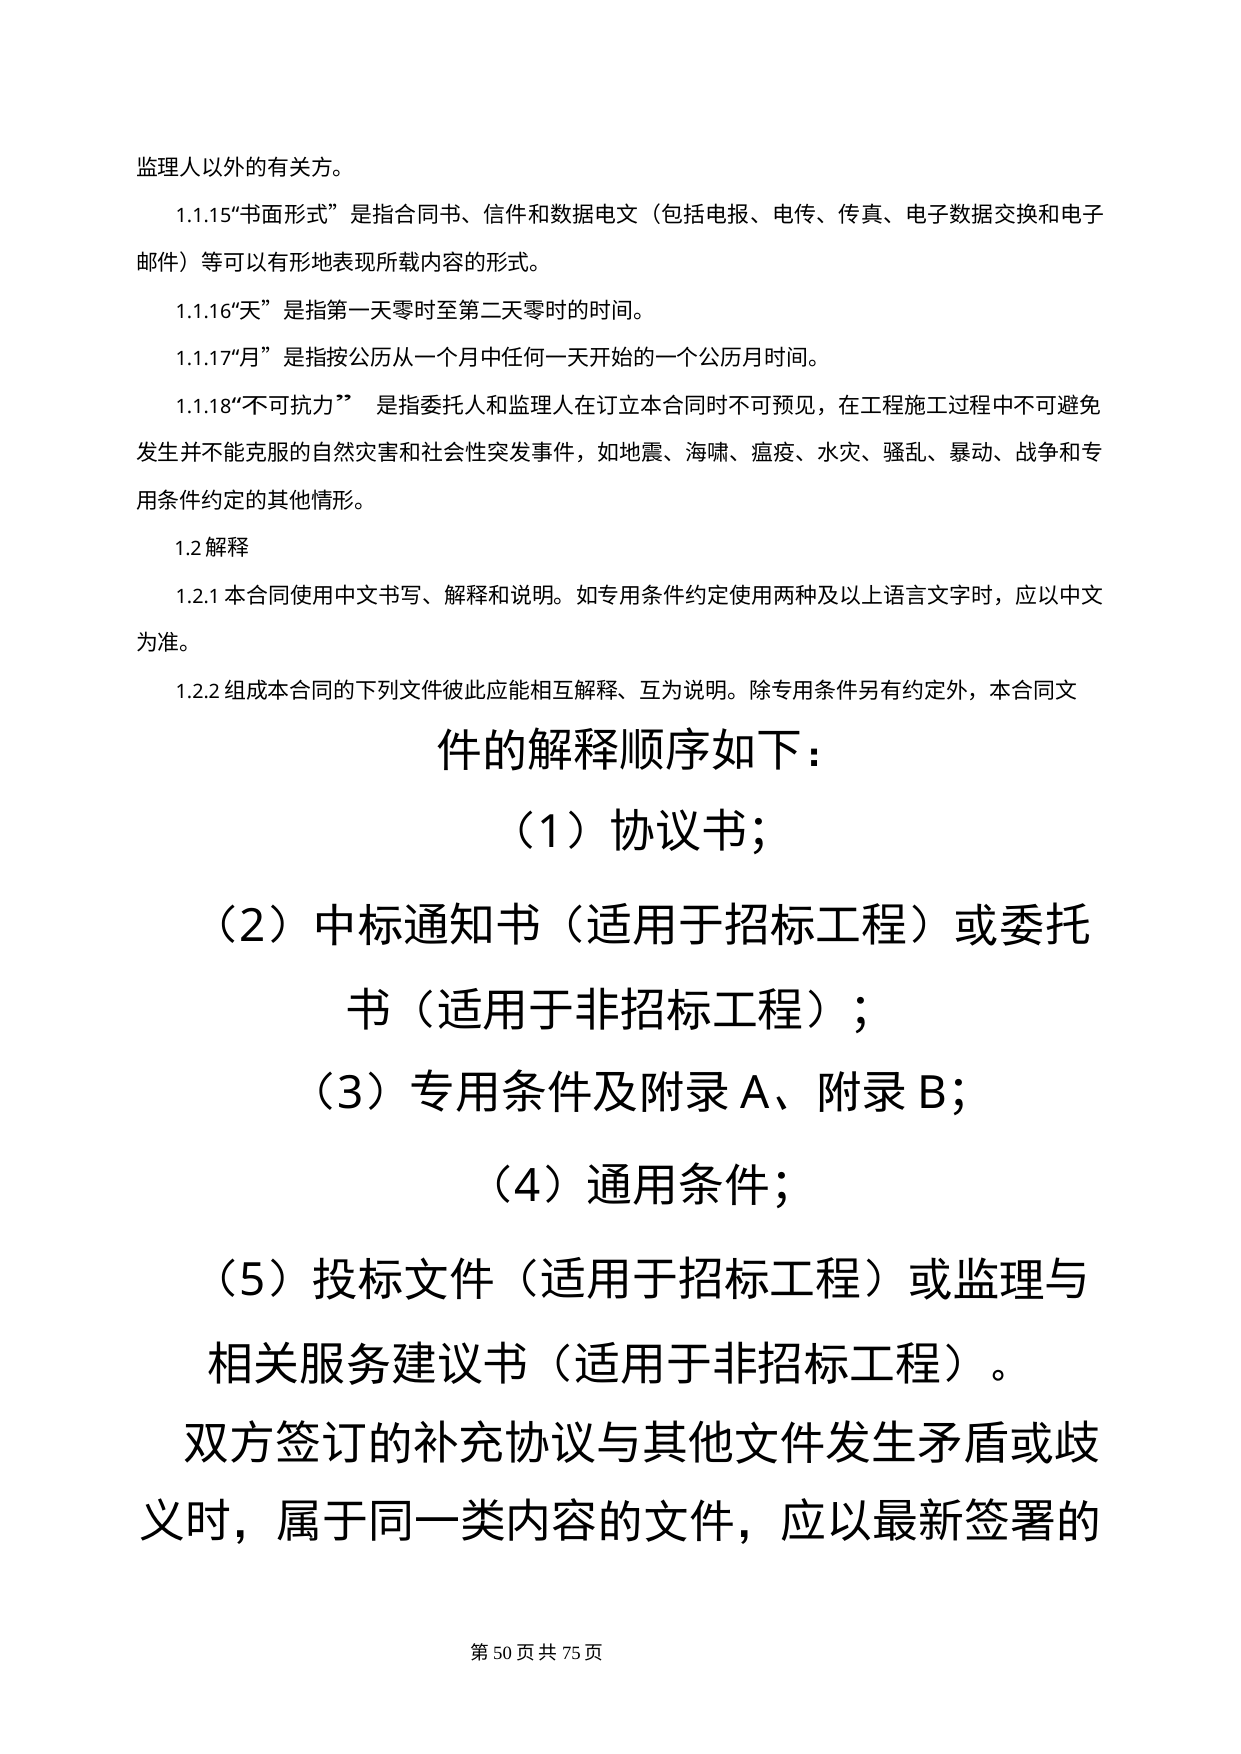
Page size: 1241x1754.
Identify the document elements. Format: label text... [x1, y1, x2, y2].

list 1.2.2组成本合同的下列文件彼此应能相互解释、互为说明。除专用条件另有约定外，本合同文 [136, 673, 1104, 704]
text （3）专用条件及附录 A、附录 B； [136, 1059, 1104, 1122]
list 1.1.15“书面形式”是指合同书、信件和数据电文（包括电报、电传、传真、电子数据交换和电子邮件）等可以有形地表现所载内容的形式。 [136, 197, 1104, 277]
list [136, 150, 1104, 182]
list 1.2.1本合同使用中文书写、解释和说明。如专用条件约定使用两种及以上语言文字时，应以中文为准。 [136, 578, 1104, 657]
text （2）中标通知书（适用于招标工程）或委托书（适用于非招标工程）； [136, 892, 1104, 1033]
list 1.1.17“月”是指按公历从一个月中任何一天开始的一个公历月时间。 [136, 340, 1104, 372]
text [136, 1413, 1104, 1544]
text （1）协议书； [136, 799, 1104, 861]
text （5）投标文件（适用于招标工程）或监理与相关服务建议书（适用于非招标工程）。 [136, 1246, 1104, 1387]
list 1.1.16“天”是指第一天零时至第二天零时的时间。 [136, 293, 1104, 324]
list 1.2解释 [136, 530, 1104, 562]
text （4）通用条件； [136, 1153, 1104, 1215]
list 1.1.18“不可抗力”是指委托人和监理人在订立本合同时不可预见，在工程施工过程中不可避免发生并不能克服的自然灾害和社会性突发事件，如地震、海啸、瘟疫、水灾、骚乱、暴动、战争和专用条件约定的其他情形。 [136, 388, 1104, 514]
text 件的解释顺序如下： [136, 720, 1104, 773]
